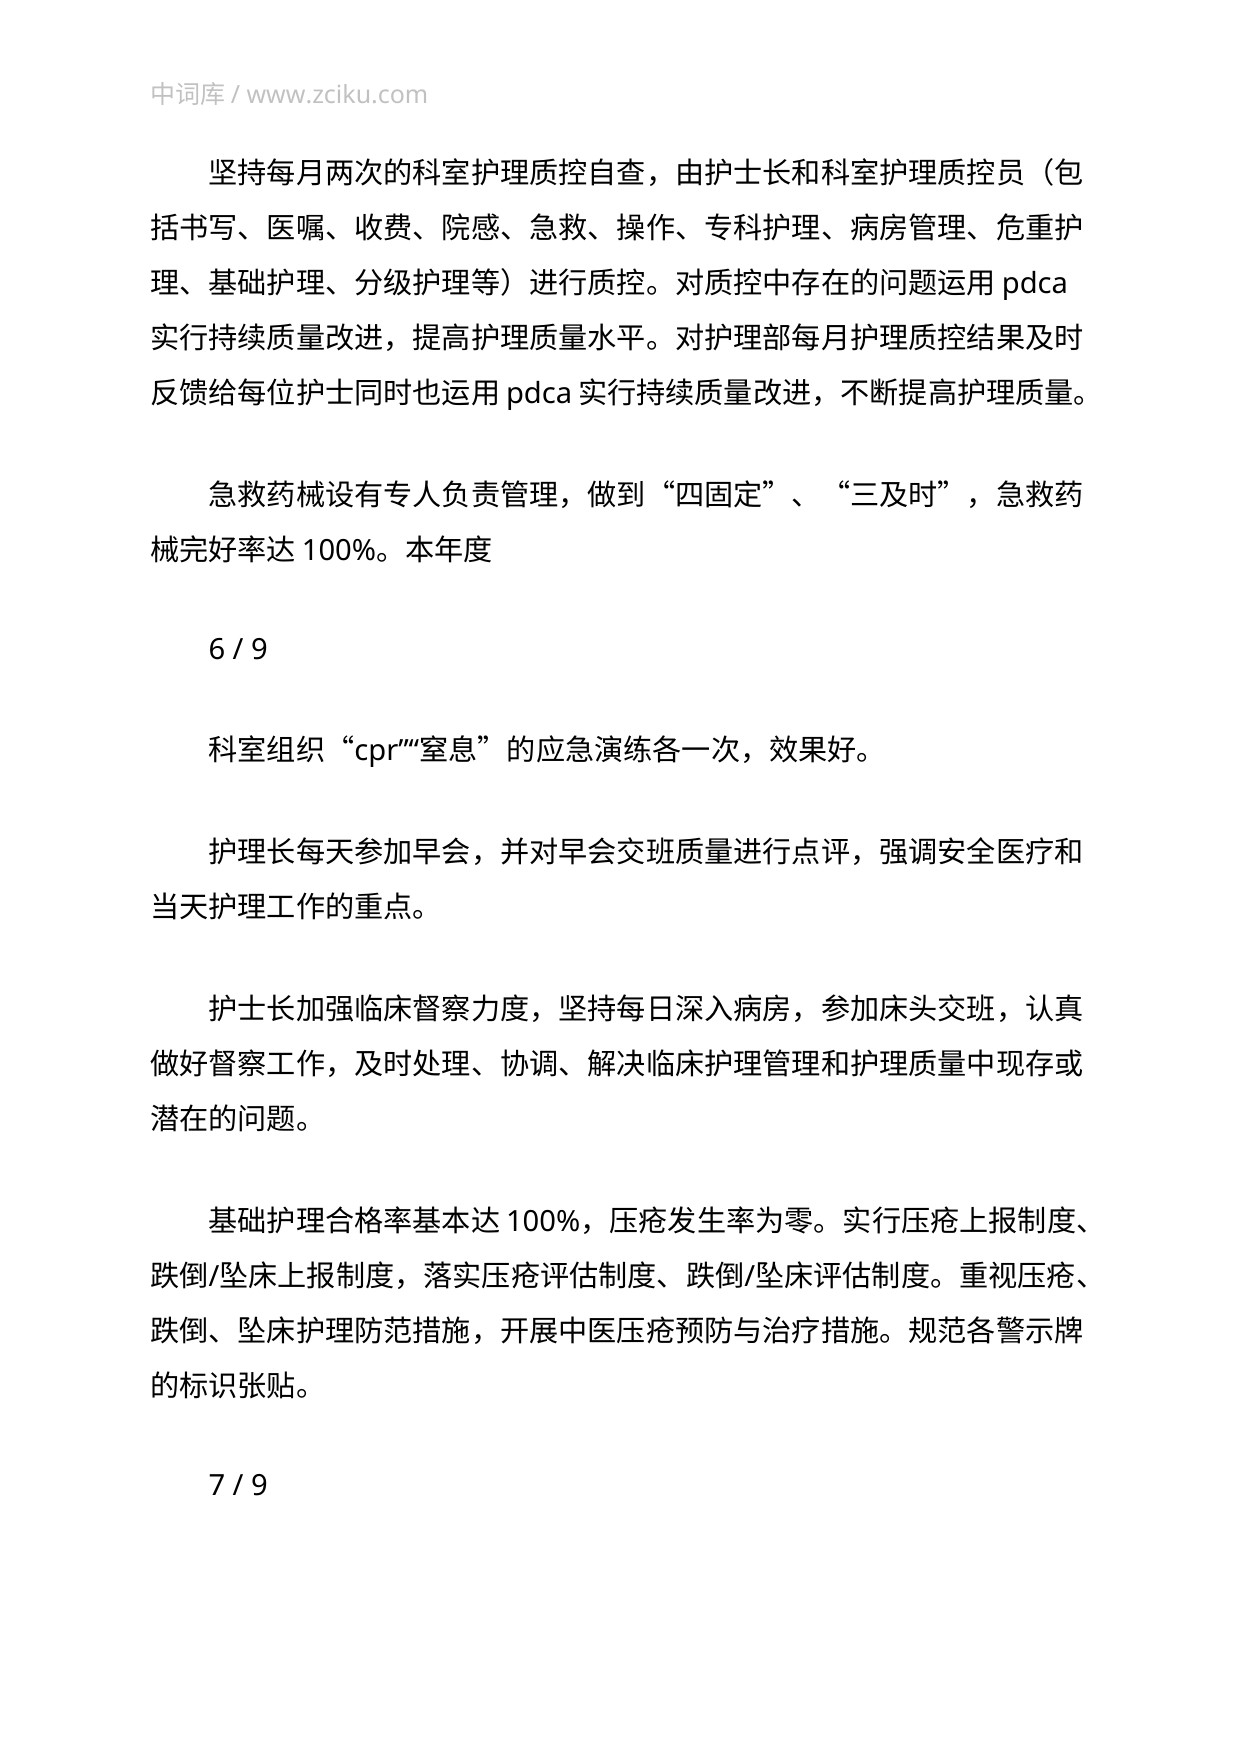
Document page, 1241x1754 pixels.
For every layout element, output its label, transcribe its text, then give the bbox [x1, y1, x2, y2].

text 7 / 9 [150, 1464, 1090, 1503]
text 护理长每天参加早会，并对早会交班质量进行点评，强调安全医疗和当天护理工作的重点。 [150, 829, 1090, 926]
text 坚持每月两次的科室护理质控自查，由护士长和科室护理质控员（包括书写、医嘱、收费、院感、急救、操作、专科护理、病房管理、危重护理、基础护理、分级护理等）进行质控。对质控中存在的问题运用pdca实行持续质量改进，提高护理质量水平。对护理部每月护理质控结果及时反馈给每位护士同时也运用pdca实行持续质量改进，不断提高护理质量。 [150, 150, 1090, 412]
text 基础护理合格率基本达100%，压疮发生率为零。实行压疮上报制度、跌倒/坠床上报制度，落实压疮评估制度、跌倒/坠床评估制度。重视压疮、跌倒、坠床护理防范措施，开展中医压疮预防与治疗措施。规范各警示牌的标识张贴。 [150, 1197, 1090, 1404]
text 护士长加强临床督察力度，坚持每日深入病房，参加床头交班，认真做好督察工作，及时处理、协调、解决临床护理管理和护理质量中现存或潜在的问题。 [150, 986, 1090, 1138]
text 急救药械设有专人负责管理，做到“四固定”、“三及时”，急救药械完好率达100%。本年度 [150, 472, 1090, 569]
text 科室组织“cpr”“窒息”的应急演练各一次，效果好。 [150, 727, 1090, 769]
text 6 / 9 [150, 628, 1090, 668]
